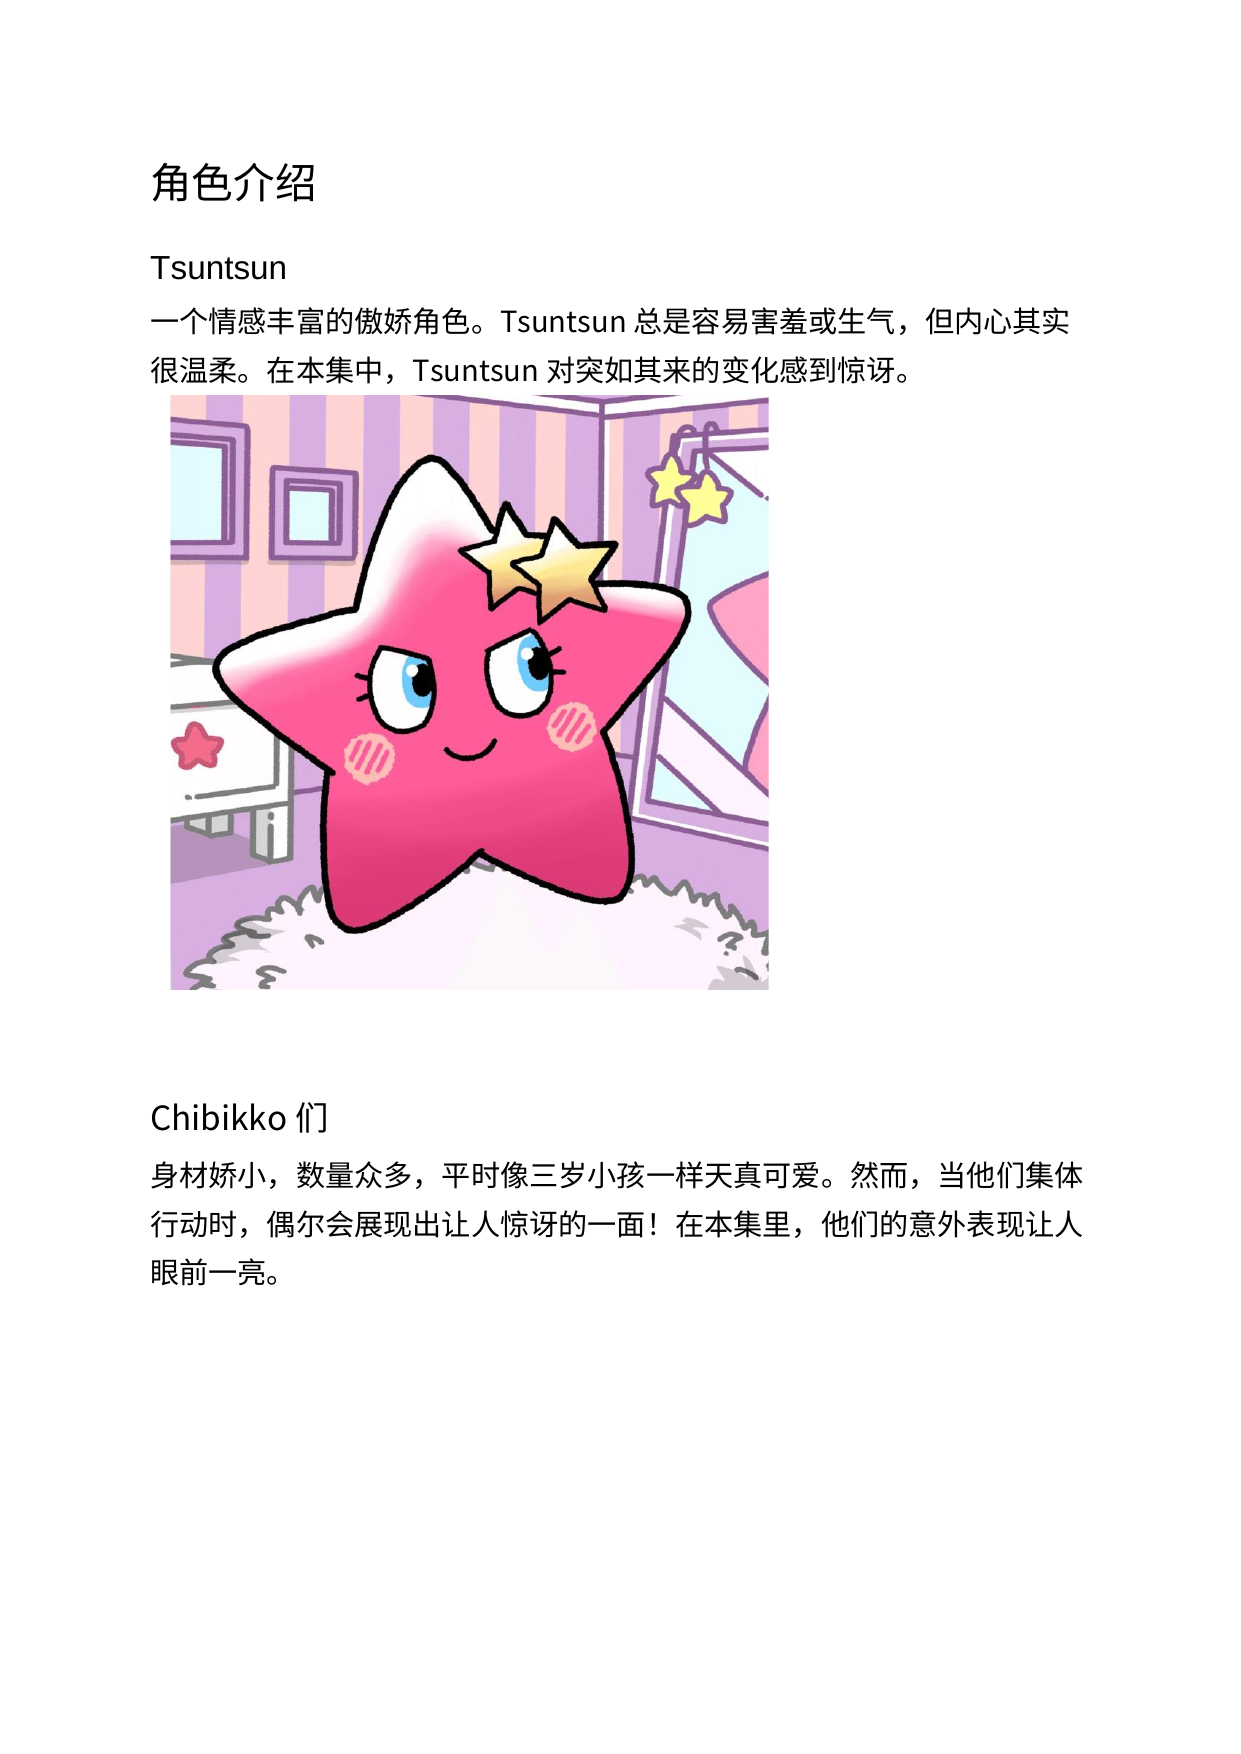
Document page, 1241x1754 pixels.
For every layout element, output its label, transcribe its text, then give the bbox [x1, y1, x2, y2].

picture [168, 395, 769, 990]
subtitle Chibikko 们 [150, 1092, 1090, 1140]
subtitle 角色介绍 [150, 150, 1090, 210]
subtitle Tsuntsun [150, 248, 1090, 286]
text 身材娇小，数量众多，平时像三岁小孩一样天真可爱。然而，当他们集体行动时，偶尔会展现出让人惊讶的一面！在本集里，他们的意外表现让人眼前一亮。 [150, 1152, 1090, 1292]
text 一个情感丰富的傲娇角色。Tsuntsun 总是容易害羞或生气，但内心其实很温柔。在本集中，Tsuntsun 对突如其来的变化感到惊讶。 [150, 299, 1090, 389]
